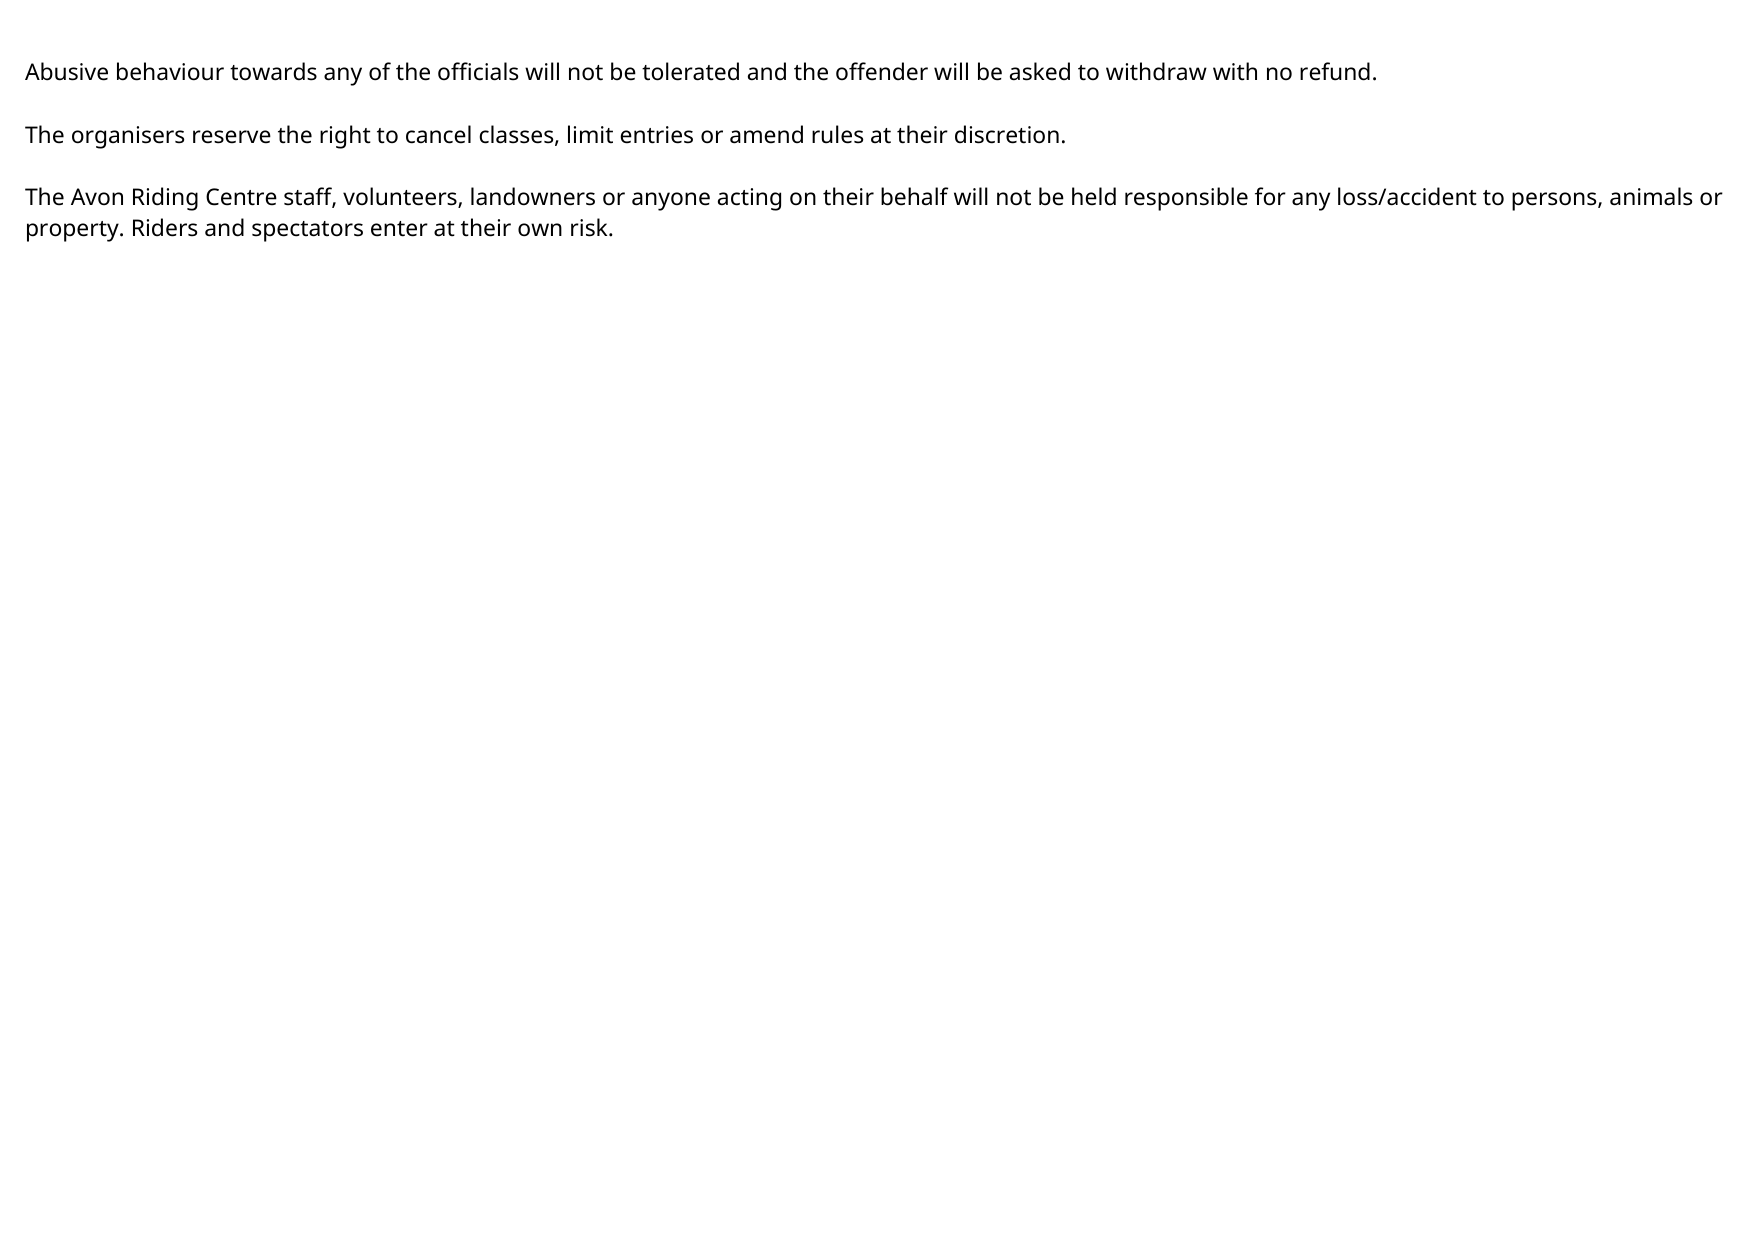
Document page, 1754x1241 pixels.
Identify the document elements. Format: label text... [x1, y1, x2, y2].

text Abusive behaviour towards any of the officials will not be tolerated and the offender will be asked to withdraw with no refund. [25, 56, 1728, 87]
text The Avon Riding Centre staff, volunteers, landowners or anyone acting on their behalf will not be held responsible for any loss/accident to persons, animals or property. Riders and spectators enter at their own risk. [25, 181, 1728, 243]
text The organisers reserve the right to cancel classes, limit entries or amend rules at their discretion. [25, 118, 1728, 150]
